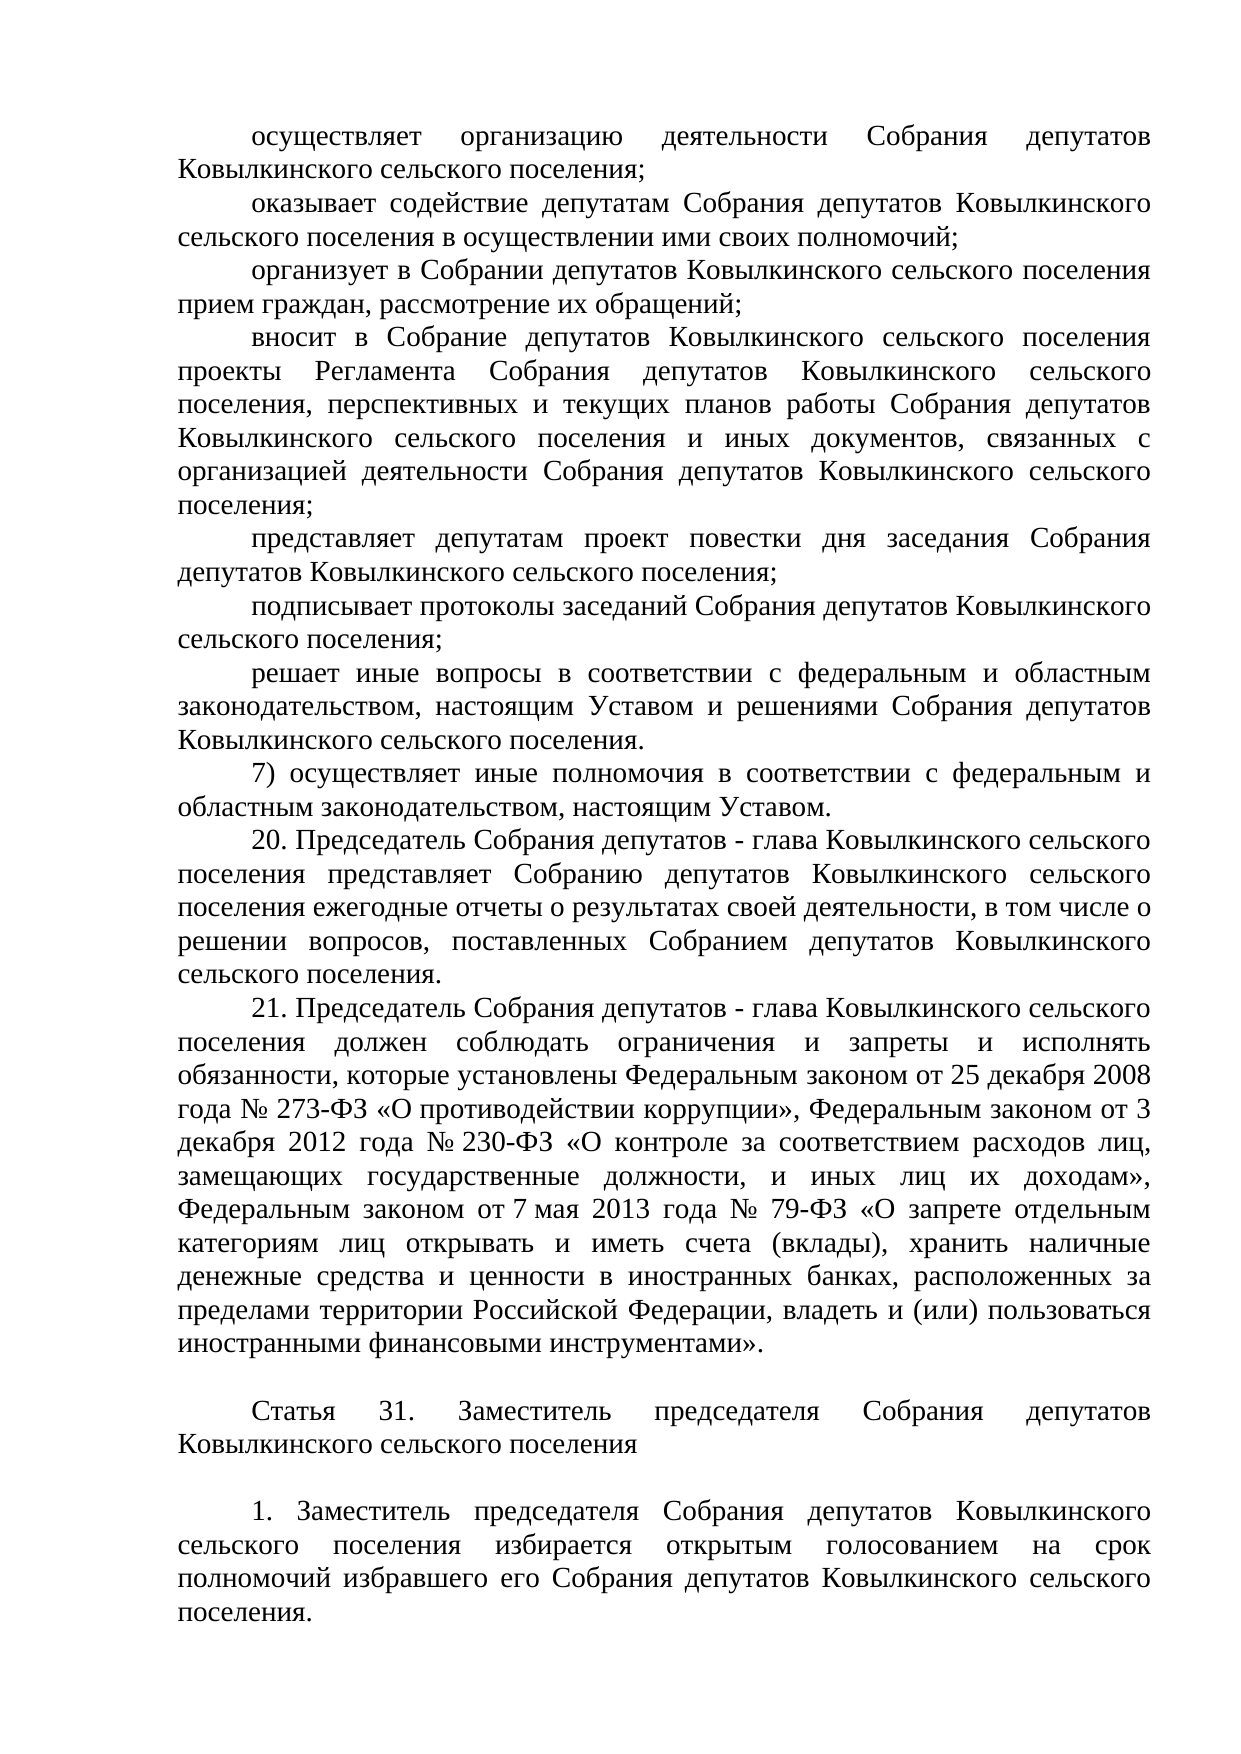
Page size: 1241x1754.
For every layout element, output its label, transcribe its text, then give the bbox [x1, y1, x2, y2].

text 21. Председатель Собрания депутатов - глава Ковылкинского сельского поселения должен соблюдать ограничения и запреты и исполнять обязанности, которые установлены Федеральным законом от 25 декабря 2008 года № 273-ФЗ «О противодействии коррупции», Федеральным законом от 3 декабря 2012 года № 230-ФЗ «О контроле за соответствием расходов лиц, замещающих государственные должности, и иных лиц их доходам», Федеральным законом от 7 мая 2013 года № 79-ФЗ «О запрете отдельным категориям лиц открывать и иметь счета (вклады), хранить наличные денежные средства и ценности в иностранных банках, расположенных за пределами территории Российской Федерации, владеть и (или) пользоваться иностранными финансовыми инструментами». [177, 990, 1152, 1359]
text 1. Заместитель председателя Собрания депутатов Ковылкинского сельского поселения избирается открытым голосованием на срок полномочий избравшего его Собрания депутатов Ковылкинского сельского поселения. [177, 1493, 1152, 1627]
text подписывает протоколы заседаний Собрания депутатов Ковылкинского сельского поселения; [177, 588, 1152, 655]
text 20. Председатель Собрания депутатов - глава Ковылкинского сельского поселения представляет Собранию депутатов Ковылкинского сельского поселения ежегодные отчеты о результатах своей деятельности, в том числе о решении вопросов, поставленных Собранием депутатов Ковылкинского сельского поселения. [177, 822, 1152, 990]
text решает иные вопросы в соответствии с федеральным и областным законодательством, настоящим Уставом и решениями Собрания депутатов Ковылкинского сельского поселения. [177, 655, 1152, 755]
text представляет депутатам проект повестки дня заседания Собрания депутатов Ковылкинского сельского поселения; [177, 521, 1152, 588]
text организует в Собрании депутатов Ковылкинского сельского поселения прием граждан, рассмотрение их обращений; [177, 252, 1152, 319]
text осуществляет организацию деятельности Собрания депутатов Ковылкинского сельского поселения; [177, 118, 1152, 185]
text Статья 31. Заместитель председателя Собрания депутатов Ковылкинского сельского поселения [177, 1393, 1152, 1460]
text 7) осуществляет иные полномочия в соответствии с федеральным и областным законодательством, настоящим Уставом. [177, 755, 1152, 822]
text вносит в Собрание депутатов Ковылкинского сельского поселения проекты Регламента Собрания депутатов Ковылкинского сельского поселения, перспективных и текущих планов работы Собрания депутатов Ковылкинского сельского поселения и иных документов, связанных с организацией деятельности Собрания депутатов Ковылкинского сельского поселения; [177, 319, 1152, 521]
text оказывает содействие депутатам Собрания депутатов Ковылкинского сельского поселения в осуществлении ими своих полномочий; [177, 185, 1152, 252]
